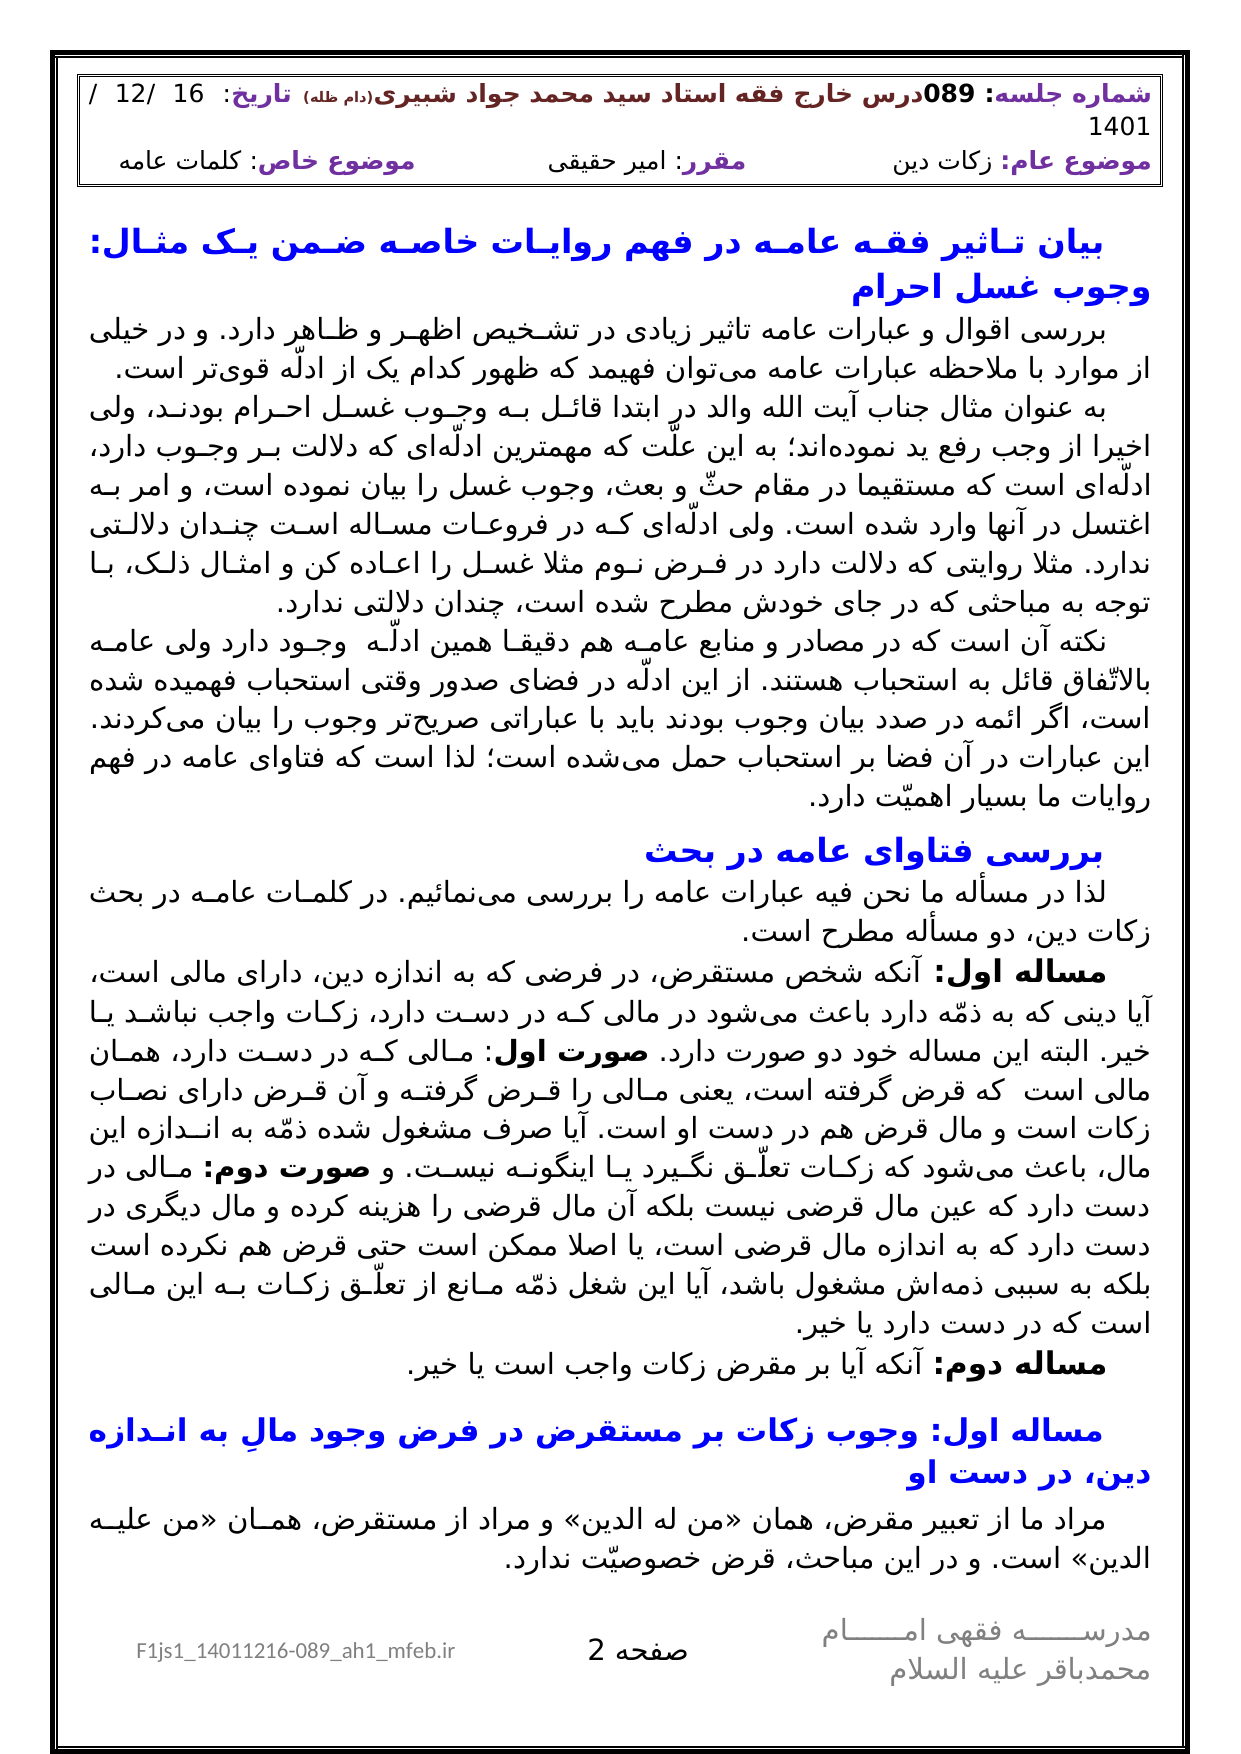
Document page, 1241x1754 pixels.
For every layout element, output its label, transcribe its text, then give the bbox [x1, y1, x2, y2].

subtitle مساله اول: وجوب زکات بر مستقرض در فرض وجود مالِ به اندازه دین، در دست او [89, 1412, 1152, 1491]
text بررسی اقوال و عبارات عامه تاثیر زیادی در تشخیص اظهر و ظاهر دارد. و در خیلی از موارد با ملاحظه عبارات عامه می‌توان فهیمد که ظهور کدام یک از ادلّه قوی‌تر است. [89, 312, 1152, 385]
text به عنوان مثال جناب آیت الله والد در ابتدا قائل به وجوب غسل احرام بودند، ولی اخیرا از وجب رفع ید نموده‌اند؛ به این علّت که مهمترین ادلّه‌ای که دلالت بر وجوب دارد، ادلّه‌ای است که مستقیما در مقام حثّ و بعث، وجوب غسل را بیان نموده است، و امر به اغتسل در آنها وارد شده است. ولی ادلّه‌ای که در فروعات مساله است چندان دلالتی ندارد. مثلا روایتی که دلالت دارد در فرض نوم مثلا ‌غسل را اعاده کن و امثال ذلک، با توجه به مباحثی که در جای خودش مطرح شده است، چندان دلالتی ندارد. [89, 390, 1152, 619]
text لذا در مسأله ما نحن فیه عبارات عامه را بررسی می‌نمائیم. در کلمات عامه در بحث زکات دین، دو مسأله مطرح است. [89, 876, 1152, 949]
text مراد ما از تعبیر مقرض، همان «من له الدین» و مراد از مستقرض، همان «من علیه الدین» است. و در این مباحث، قرض خصوصیّت ندارد. [89, 1502, 1152, 1575]
text مساله اول: آنکه شخص مستقرض، در فرضی که به اندازه دین، دارای مالی است، آیا دینی که به ذمّه دارد باعث می‌شود در مالی که در دست دارد، زکات واجب نباشد یا خیر. البته این مساله خود دو صورت دارد. صورت اول: مالی که در دست دارد، همان مالی است که قرض گرفته است، یعنی مالی را قرض گرفته و آن قرض دارای نصاب زکات است و مال قرض هم در دست او است. آیا صرف مشغول شده ذمّه به اندازه این مال، باعث می‌شود که زکات تعلّق نگیرد یا اینگونه نیست. و صورت دوم: مالی در دست دارد که عین مال قرضی نیست بلکه آن مال قرضی را هزینه کرده و مال دیگری در دست دارد که به اندازه مال قرضی است، یا اصلا ممکن است حتی قرض هم نکرده است بلکه به سببی ذمه‌اش مشغول باشد، آیا این شغل ذمّه مانع از تعلّق زکات به این مالی است که در دست دارد یا خیر. [89, 954, 1152, 1341]
subtitle بیان تاثیر فقه عامه در فهم روایات خاصه ضمن یک مثال:‌ وجوب غسل احرام [89, 223, 1152, 306]
subtitle بررسی فتاوای عامه در بحث [89, 831, 1152, 870]
text مساله دوم: آنکه آیا بر مقرض زکات واجب است یا خیر. [89, 1346, 1152, 1382]
text نکته آن است که در مصادر و منابع عامه هم دقیقا همین ادلّه وجود دارد ولی عامه بالاتّفاق قائل به استحباب هستند. از این ادلّه در فضای صدور وقتی استحباب فهمیده شده است، اگر ائمه در صدد بیان وجوب بودند باید با عباراتی صریح‌تر وجوب را بیان می‌کردند. این عبارات در آن فضا بر استحباب حمل می‌شده است؛ لذا است که فتاوای عامه در فهم روایات ما بسیار اهمیّت دارد. [89, 624, 1152, 814]
